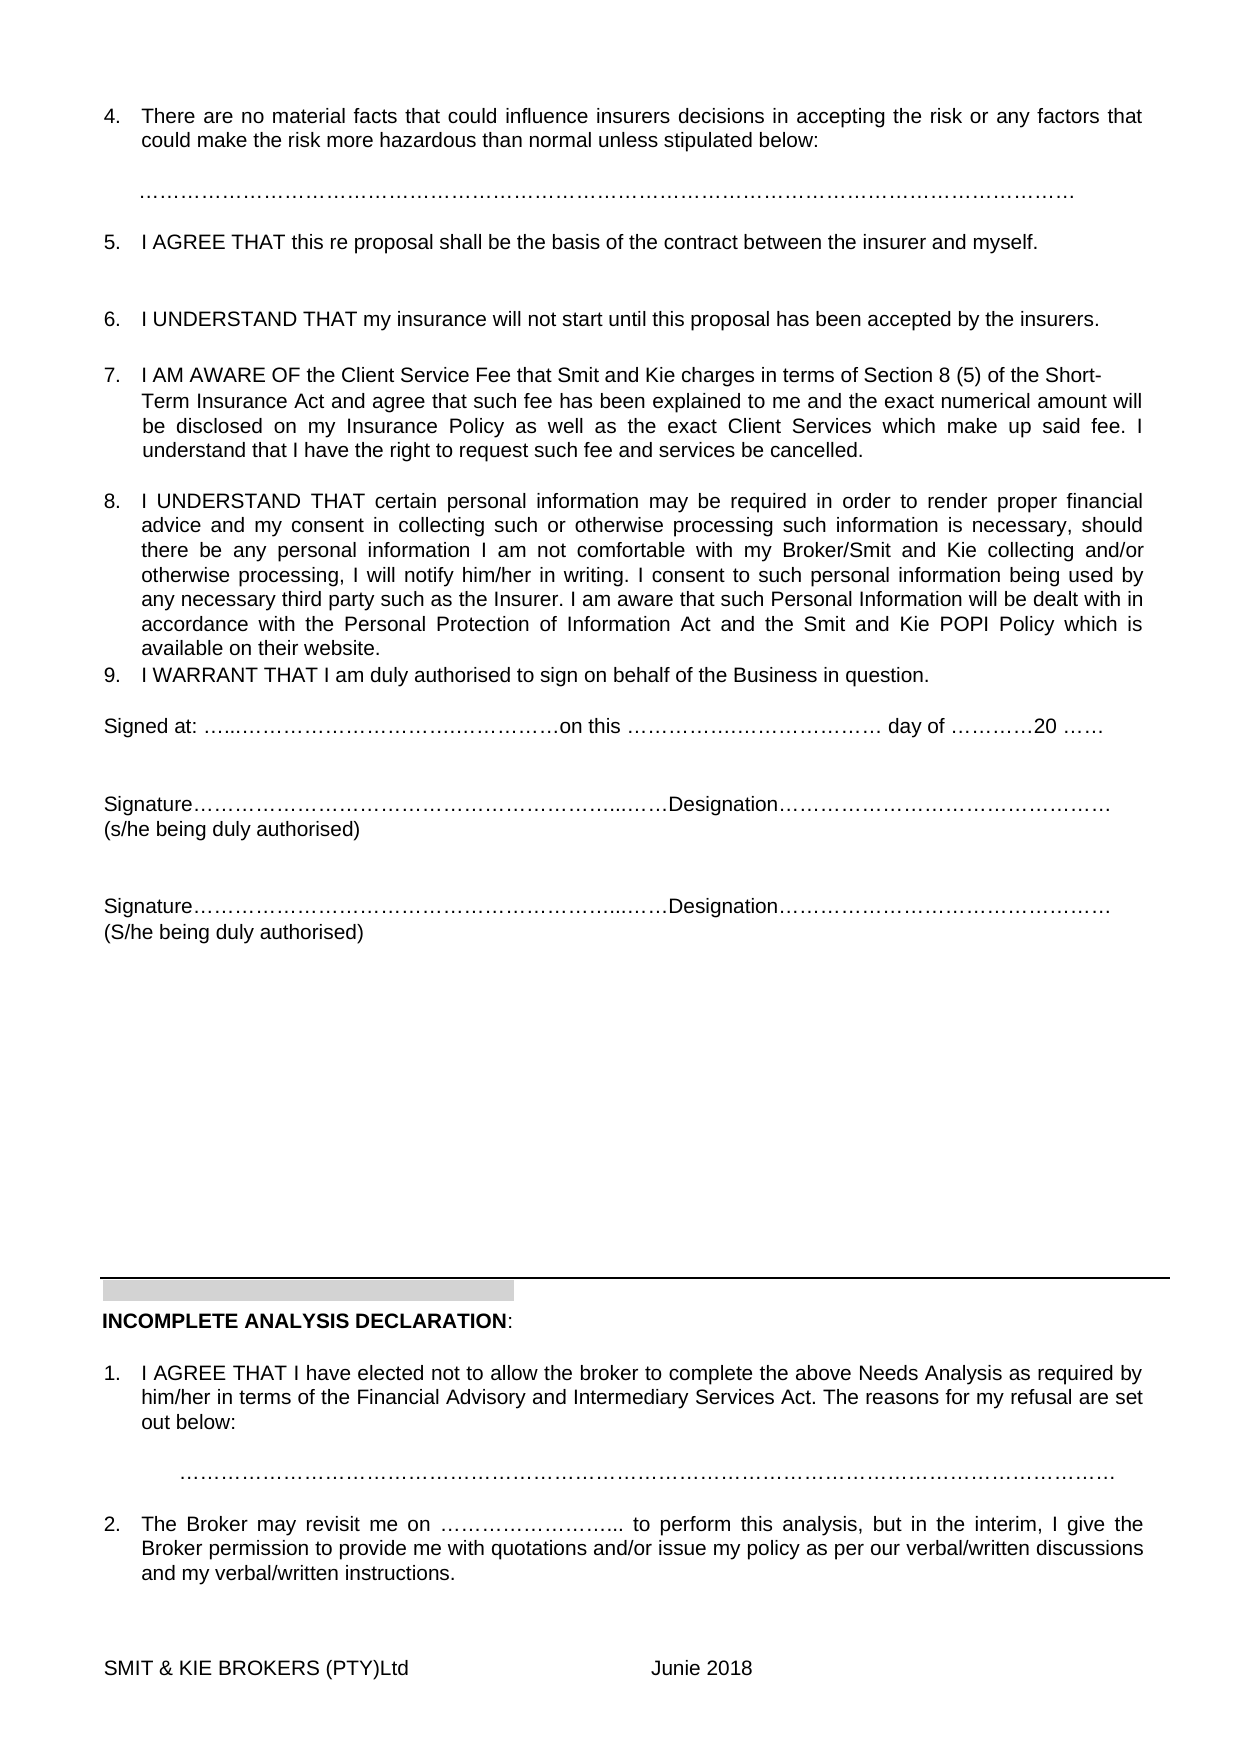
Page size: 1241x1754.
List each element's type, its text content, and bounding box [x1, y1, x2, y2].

list I AM AWARE OF the Client Service Fee that Smit and Kie charges in terms of Section 8 (5) of the Short- [103, 363, 1145, 387]
text Term Insurance Act and agree that such fee has been explained to me and the exact numerical amount will be disclosed on my Insurance Policy as well as the exact Client Services which make up said fee. I understand that I have the right to request such fee and services be cancelled. [141, 389, 1145, 462]
text Signature……………………………………………………...……Designation………………………………………… [103, 791, 1145, 815]
text INCOMPLETE ANALYSIS DECLARATION: [102, 1309, 1149, 1333]
list I AGREE THAT this re proposal shall be the basis of the contract between the insurer and myself. [103, 230, 1145, 254]
text (s/he being duly authorised) [103, 817, 1145, 841]
list The Broker may revisit me on ……………………... to perform this analysis, but in the interim, I give the Broker permission to provide me with quotations and/or issue my policy as per our verbal/written discussions and my verbal/written instructions. [103, 1511, 1145, 1584]
list I UNDERSTAND THAT my insurance will not start until this proposal has been accepted by the insurers. [103, 307, 1145, 331]
text Signed at: …...………………………….……………on this …………….………………… day of …………20 …… [103, 714, 1145, 738]
text ……………………………………………………………………………………………………………………… [178, 1460, 1145, 1484]
text ……………………………………………………………………………………………………………………… [103, 178, 1145, 202]
list There are no material facts that could influence insurers decisions in accepting the risk or any factors that could make the risk more hazardous than normal unless stipulated below: [103, 103, 1145, 152]
list I AGREE THAT I have elected not to allow the broker to complete the above Needs Analysis as required by him/her in terms of the Financial Advisory and Intermediary Services Act. The reasons for my refusal are set out below: [103, 1361, 1145, 1434]
list I WARRANT THAT I am duly authorised to sign on behalf of the Business in question. [103, 663, 1145, 687]
text Signature……………………………………………………...……Designation………………………………………… [103, 894, 1145, 918]
text (S/he being duly authorised) [103, 919, 1145, 943]
list I UNDERSTAND THAT certain personal information may be required in order to render proper financial advice and my consent in collecting such or otherwise processing such information is necessary, should there be any personal information I am not comfortable with my Broker/Smit and Kie collecting and/or otherwise processing, I will notify him/her in writing. I consent to such personal information being used by any necessary third party such as the Insurer. I am aware that such Personal Information will be dealt with in accordance with the Personal Protection of Information Act and the Smit and Kie POPI Policy which is available on their website. [103, 489, 1145, 660]
